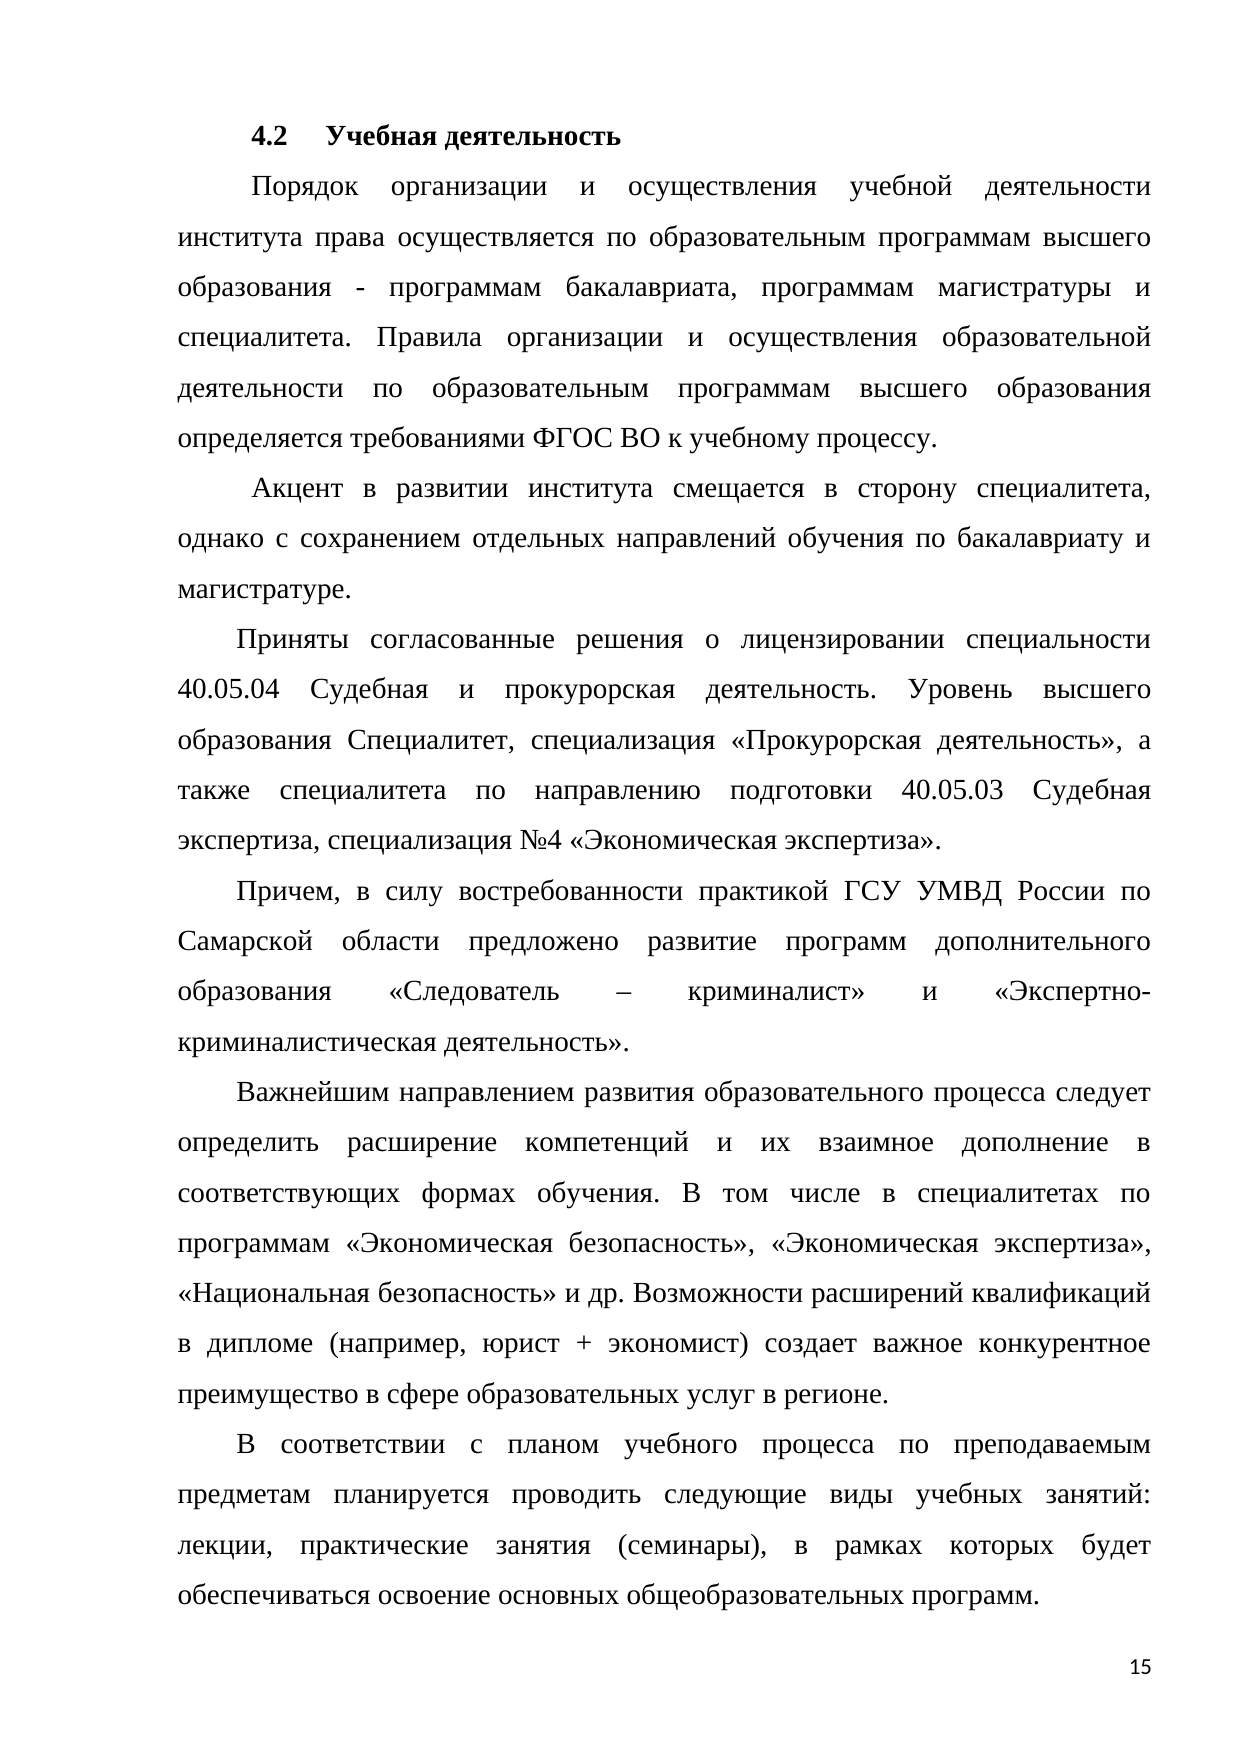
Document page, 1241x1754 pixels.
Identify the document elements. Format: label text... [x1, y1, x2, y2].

text Причем, в силу востребованности практикой ГСУ УМВД России по Самарской области предложено развитие программ дополнительного образования «Следователь – криминалист» и «Экспертно-криминалистическая деятельность». [177, 873, 1152, 1057]
text В соответствии с планом учебного процесса по преподаваемым предметам планируется проводить следующие виды учебных занятий: лекции, практические занятия (семинары), в рамках которых будет обеспечиваться освоение основных общеобразовательных программ. [177, 1426, 1152, 1611]
text Приняты согласованные решения о лицензировании специальности 40.05.04 Судебная и прокурорская деятельность. Уровень высшего образования Специалитет, специализация «Прокурорская деятельность», а также специалитета по направлению подготовки 40.05.03 Судебная экспертиза, специализация №4 «Экономическая экспертиза». [177, 621, 1152, 856]
text Важнейшим направлением развития образовательного процесса следует определить расширение компетенций и их взаимное дополнение в соответствующих формах обучения. В том числе в специалитетах по программам «Экономическая безопасность», «Экономическая экспертиза», «Национальная безопасность» и др. Возможности расширений квалификаций в дипломе (например, юрист + экономист) создает важное конкурентное преимущество в сфере образовательных услуг в регионе. [177, 1074, 1152, 1409]
text Акцент в развитии института смещается в сторону специалитета, однако с сохранением отдельных направлений обучения по бакалавриату и магистратуре. [177, 470, 1152, 604]
text 4.2 Учебная деятельность [177, 118, 1152, 152]
text Порядок организации и осуществления учебной деятельности института права осуществляется по образовательным программам высшего образования - программам бакалавриата, программам магистратуры и специалитета. Правила организации и осуществления образовательной деятельности по образовательным программам высшего образования определяется требованиями ФГОС ВО к учебному процессу. [177, 168, 1152, 453]
